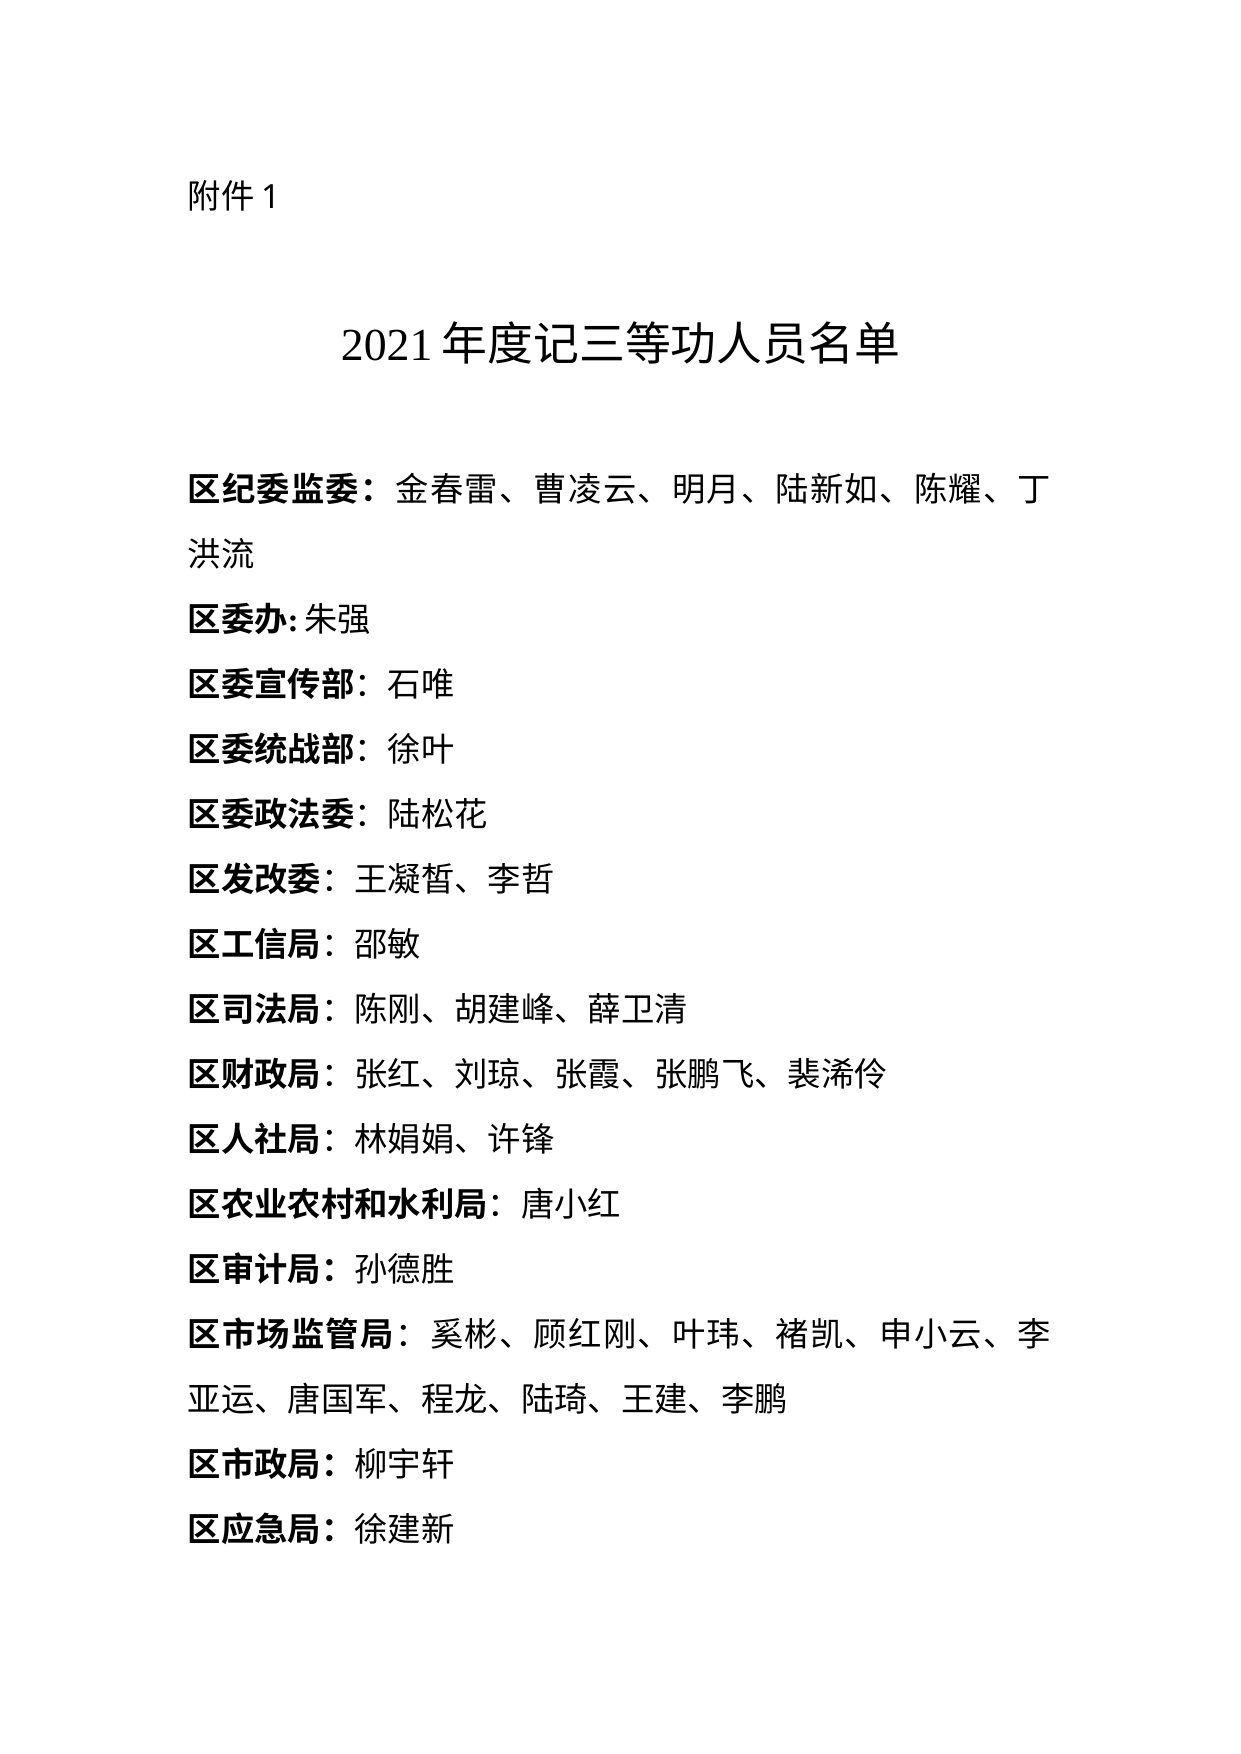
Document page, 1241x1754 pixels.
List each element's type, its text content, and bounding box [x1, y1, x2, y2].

text 区委办: 朱强 [187, 584, 1053, 649]
text 区审计局：孙德胜 [187, 1234, 1053, 1299]
text 区司法局：陈刚、胡建峰、薛卫清 [187, 974, 1053, 1039]
text 区委统战部：徐叶 [187, 714, 1053, 779]
text 区市场监管局：奚彬、顾红刚、叶玮、褚凯、申小云、李亚运、唐国军、程龙、陆琦、王建、李鹏 [187, 1299, 1053, 1429]
text 区农业农村和水利局：唐小红 [187, 1169, 1053, 1234]
text 2021年度记三等功人员名单 [187, 292, 1053, 389]
text 区委宣传部：石唯 [187, 649, 1053, 714]
text 区应急局：徐建新 [187, 1494, 1053, 1559]
text 区财政局：张红、刘琼、张霞、张鹏飞、裴浠伶 [187, 1039, 1053, 1104]
text 区委政法委：陆松花 [187, 779, 1053, 844]
text 区纪委监委：金春雷、曹凌云、明月、陆新如、陈耀、丁洪流 [187, 454, 1053, 584]
text 附件1 [187, 162, 1053, 227]
text 区市政局：柳宇轩 [187, 1429, 1053, 1494]
text 区人社局：林娟娟、许锋 [187, 1104, 1053, 1169]
text 区工信局：邵敏 [187, 909, 1053, 974]
text 区发改委：王凝皙、李哲 [187, 844, 1053, 909]
